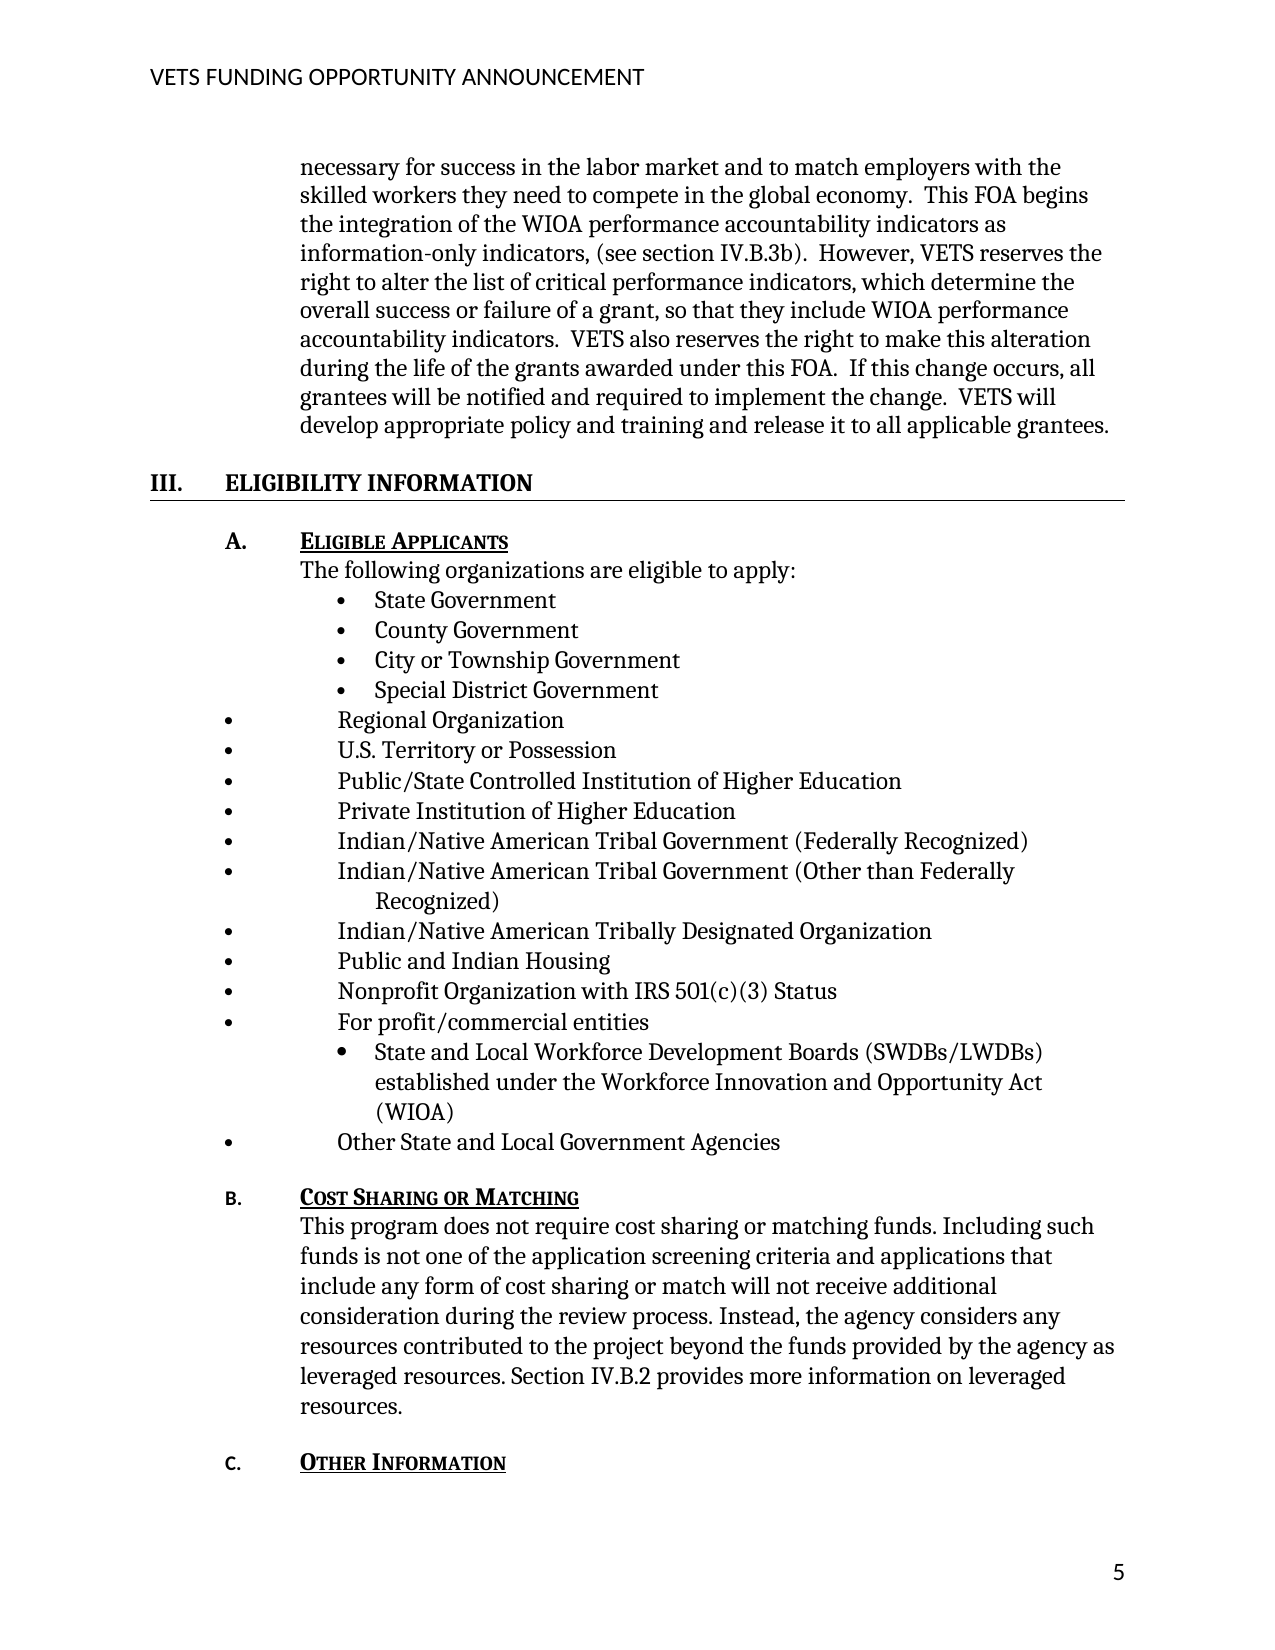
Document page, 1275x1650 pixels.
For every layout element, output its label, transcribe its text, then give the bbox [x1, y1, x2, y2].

list County Government [337, 616, 1125, 645]
text This program does not require cost sharing or matching funds. Including such funds is not one of the application screening criteria and applications that include any form of cost sharing or match will not receive additional consideration during the review process. Instead, the agency considers any resources contributed to the project beyond the funds provided by the agency as leveraged resources. Section IV.B.2 provides more information on leveraged resources. [300, 1212, 1125, 1421]
subtitle ELIGIBILITY INFORMATION [150, 469, 1125, 500]
subtitle Other Information [225, 1447, 1125, 1476]
list Special District Government [337, 676, 1125, 705]
list Indian/Native American Tribal Government (Federally Recognized) [225, 827, 1125, 856]
list City or Township Government [337, 646, 1125, 675]
list Other State and Local Government Agencies [225, 1128, 1125, 1157]
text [300, 153, 1125, 440]
list U.S. Territory or Possession [225, 736, 1125, 765]
subtitle Eligible Applicants [225, 527, 1125, 556]
list Indian/Native American Tribally Designated Organization [225, 917, 1125, 946]
list Private Institution of Higher Education [225, 797, 1125, 825]
list Indian/Native American Tribal Government (Other than Federally [225, 857, 1125, 886]
list State and Local Workforce Development Boards (SWDBs/LWDBs) established under the Workforce Innovation and Opportunity Act (WIOA) [337, 1037, 1125, 1126]
list Regional Organization [225, 706, 1125, 735]
subtitle Cost Sharing or Matching [225, 1183, 1125, 1212]
list Public and Indian Housing [225, 947, 1125, 976]
list Nonprofit Organization with IRS 501(c)(3) Status [225, 977, 1125, 1006]
list Public/State Controlled Institution of Higher Education [225, 767, 1125, 795]
text The following organizations are eligible to apply: [300, 556, 1125, 584]
list For profit/commercial entities [225, 1007, 1125, 1036]
list State Government [337, 586, 1125, 615]
text Recognized) [337, 887, 1125, 916]
